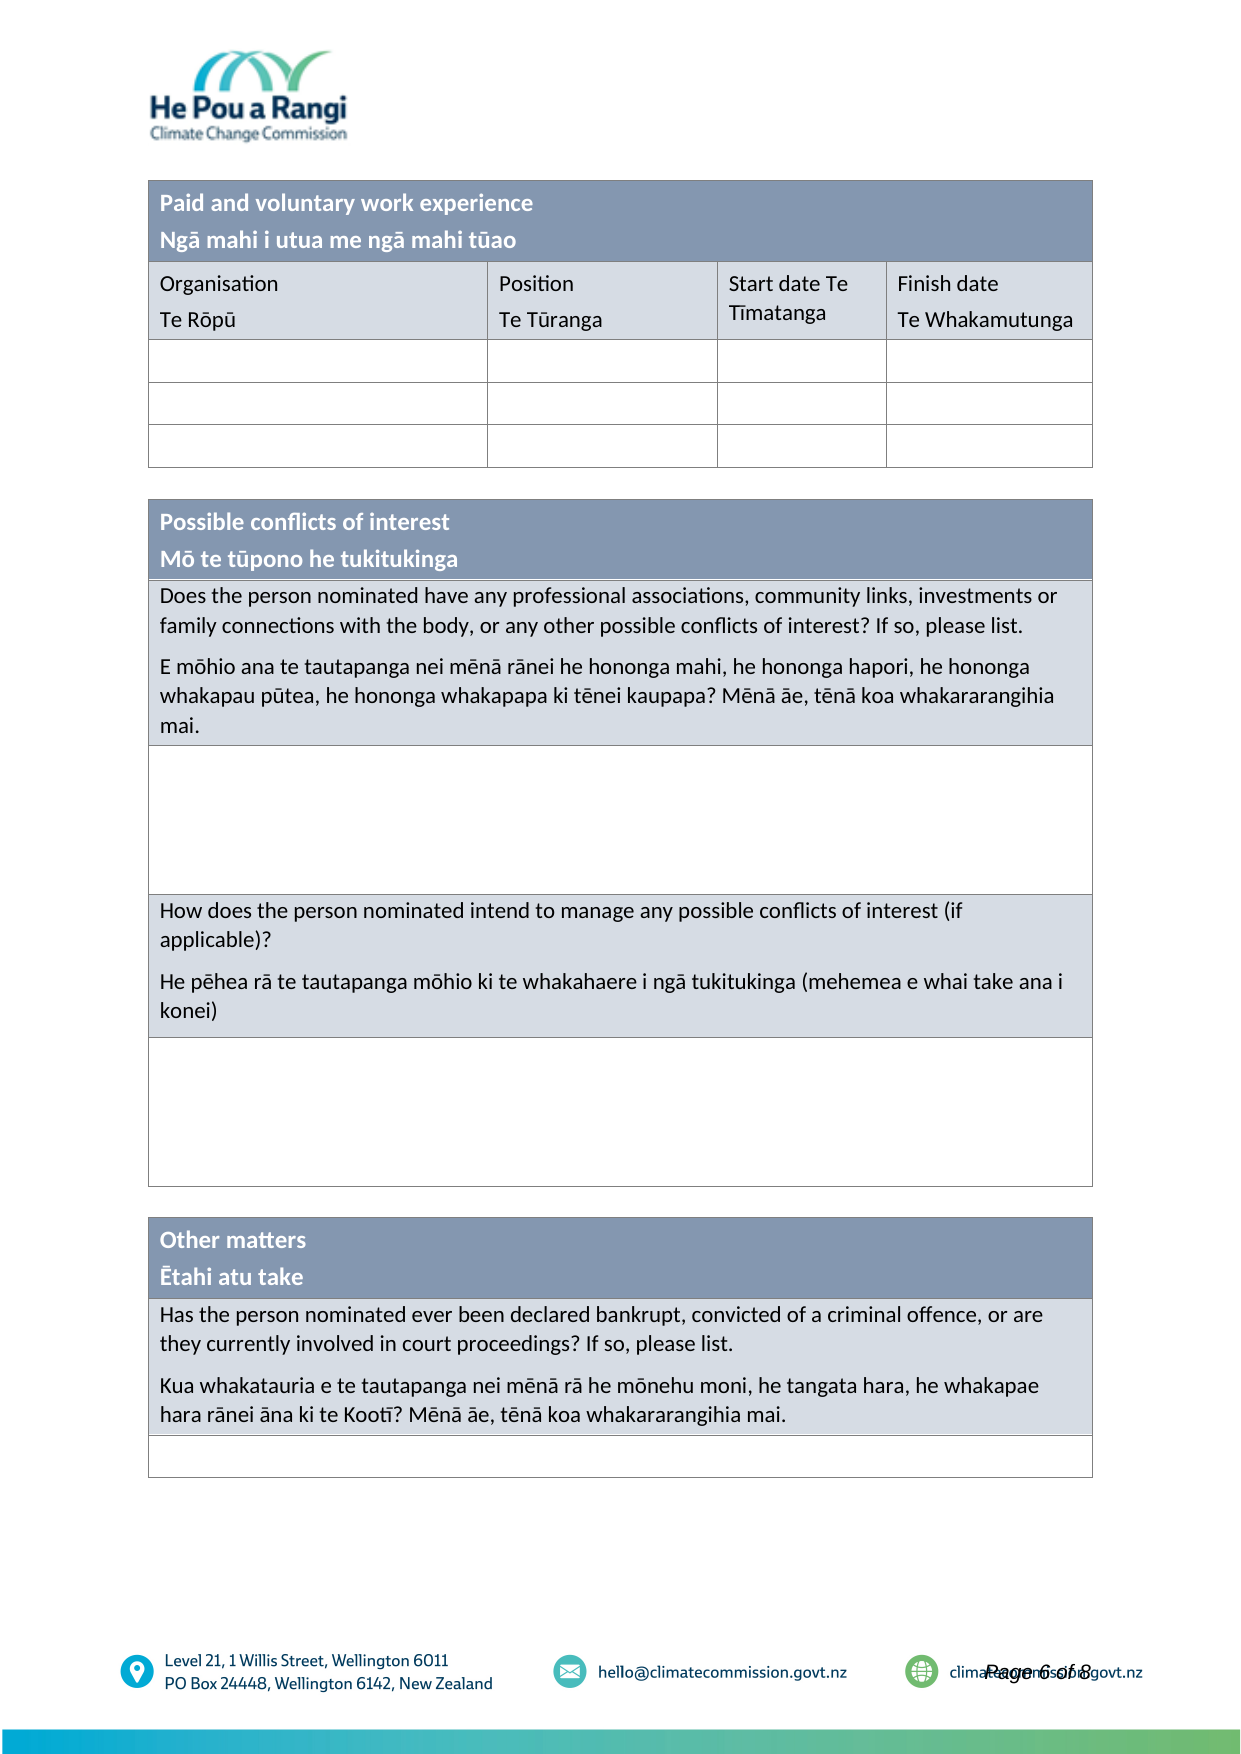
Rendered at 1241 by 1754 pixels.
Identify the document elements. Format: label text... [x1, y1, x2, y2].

table_cell [149, 1436, 1092, 1477]
table_cell Finish date Te Whakamutunga [887, 262, 1092, 339]
table_cell [887, 340, 1092, 382]
table_cell Start date Te Tīmatanga [718, 262, 886, 339]
table_cell Organisation Te Rōpū [149, 262, 487, 339]
table_cell [488, 340, 717, 382]
table_cell [149, 425, 487, 467]
table_cell [718, 340, 886, 382]
table_cell How does the person nominated intend to manage any possible conflicts of interest (if applicable)? He pēhea rā te tautapanga mōhio ki te whakahaere i ngā tukitukinga (mehemea e whai take ana i konei) [149, 895, 1092, 1037]
picture [147, 48, 351, 146]
table_header Other matters Ētahi atu take [149, 1218, 1092, 1298]
table_cell Has the person nominated ever been declared bankrupt, convicted of a criminal offence, or are they currently involved in court proceedings? If so, please list. Kua whakatauria e te tautapanga nei mēnā rā he mōnehu moni, he tangata hara, he whakapae hara rānei āna ki te Kootī? Mēnā āe, tēnā koa whakararangihia mai. [149, 1299, 1092, 1434]
picture [2, 1647, 1241, 1754]
table_cell [488, 425, 717, 467]
table_cell [149, 340, 487, 382]
table_cell Position Te Tūranga [488, 262, 717, 339]
table_cell [887, 425, 1092, 467]
table_cell [149, 383, 487, 424]
table_cell [718, 425, 886, 467]
table_cell [887, 383, 1092, 424]
table_header Possible conflicts of interest Mō te tūpono he tukitukinga [149, 500, 1092, 579]
table_cell [149, 1038, 1092, 1186]
table_cell Does the person nominated have any professional associations, community links, investments or family connections with the body, or any other possible conflicts of interest? If so, please list. E mōhio ana te tautapanga nei mēnā rānei he hononga mahi, he hononga hapori, he hononga whakapau pūtea, he hononga whakapapa ki tēnei kaupapa? Mēnā āe, tēnā koa whakararangihia mai. [149, 581, 1092, 745]
table_cell [149, 746, 1092, 894]
table_cell [488, 383, 717, 424]
table_cell [718, 383, 886, 424]
table_header Paid and voluntary work experience Ngā mahi i utua me ngā mahi tūao [149, 181, 1092, 261]
